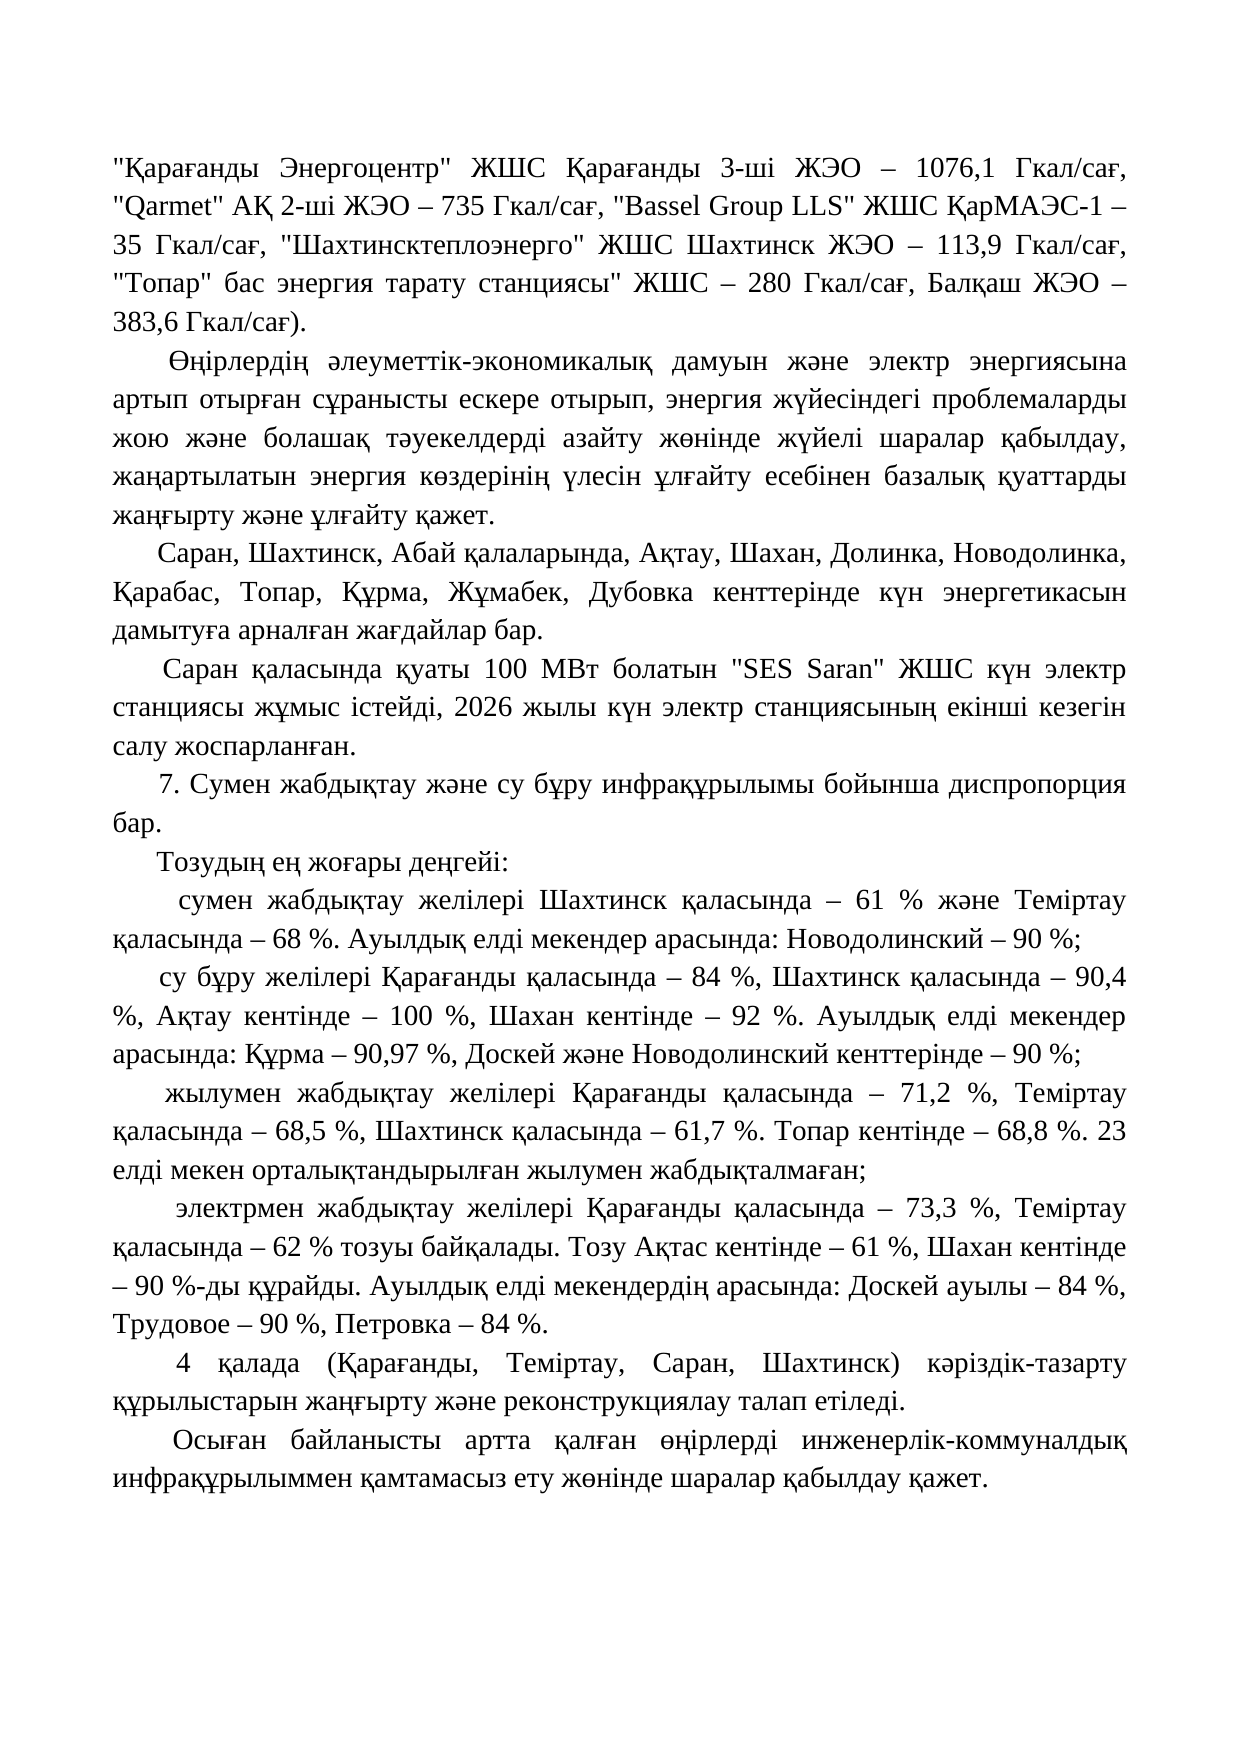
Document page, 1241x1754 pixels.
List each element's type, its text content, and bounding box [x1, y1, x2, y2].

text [112, 150, 1128, 338]
text жылумен жабдықтау желілері Қарағанды қаласында – 71,2 %, Теміртау қаласында – 68,5 %, Шахтинск қаласында – 61,7 %. Топар кентінде – 68,8 %. 23 елді мекен орталықтандырылған жылумен жабдықталмаған; [112, 1075, 1128, 1186]
text су бұру желілері Қарағанды қаласында – 84 %, Шахтинск қаласында – 90,4 %, Ақтау кентінде – 100 %, Шахан кентінде – 92 %. Ауылдық елді мекендер арасында: Құрма – 90,97 %, Доскей және Новодолинский кенттерінде – 90 %; [112, 959, 1128, 1070]
text Саран, Шахтинск, Абай қалаларында, Ақтау, Шахан, Долинка, Новодолинка, Қарабас, Топар, Құрма, Жұмабек, Дубовка кенттерінде күн энергетикасын дамытуға арналған жағдайлар бар. [112, 535, 1128, 646]
text Осыған байланысты артта қалған өңірлерді инженерлік-коммуналдық инфрақұрылыммен қамтамасыз ету жөнінде шаралар қабылдау қажет. [112, 1422, 1128, 1494]
text электрмен жабдықтау желілері Қарағанды қаласында – 73,3 %, Теміртау қаласында – 62 % тозуы байқалады. Тозу Ақтас кентінде – 61 %, Шахан кентінде – 90 %-ды құрайды. Ауылдық елді мекендердің арасында: Доскей ауылы – 84 %, Трудовое – 90 %, Петровка – 84 %. [112, 1191, 1128, 1340]
text Өңірлердің әлеуметтік-экономикалық дамуын және электр энергиясына артып отырған сұранысты ескере отырып, энергия жүйесіндегі проблемаларды жою және болашақ тәуекелдерді азайту жөнінде жүйелі шаралар қабылдау, жаңартылатын энергия көздерінің үлесін ұлғайту есебінен базалық қуаттарды жаңғырту және ұлғайту қажет. [112, 343, 1128, 530]
text сумен жабдықтау желілері Шахтинск қаласында – 61 % және Теміртау қаласында – 68 %. Ауылдық елді мекендер арасында: Новодолинский – 90 %; [112, 882, 1128, 954]
text Тозудың ең жоғары деңгейі: [112, 844, 1128, 877]
text 4 қалада (Қарағанды, Теміртау, Саран, Шахтинск) кәріздік-тазарту құрылыстарын жаңғырту және реконструкциялау талап етіледі. [112, 1345, 1128, 1417]
text 7. Сумен жабдықтау және су бұру инфрақұрылымы бойынша диспропорция бар. [112, 767, 1128, 839]
text Саран қаласында қуаты 100 МВт болатын "SES Saran" ЖШС күн электр станциясы жұмыс істейді, 2026 жылы күн электр станциясының екінші кезегін салу жоспарланған. [112, 651, 1128, 762]
